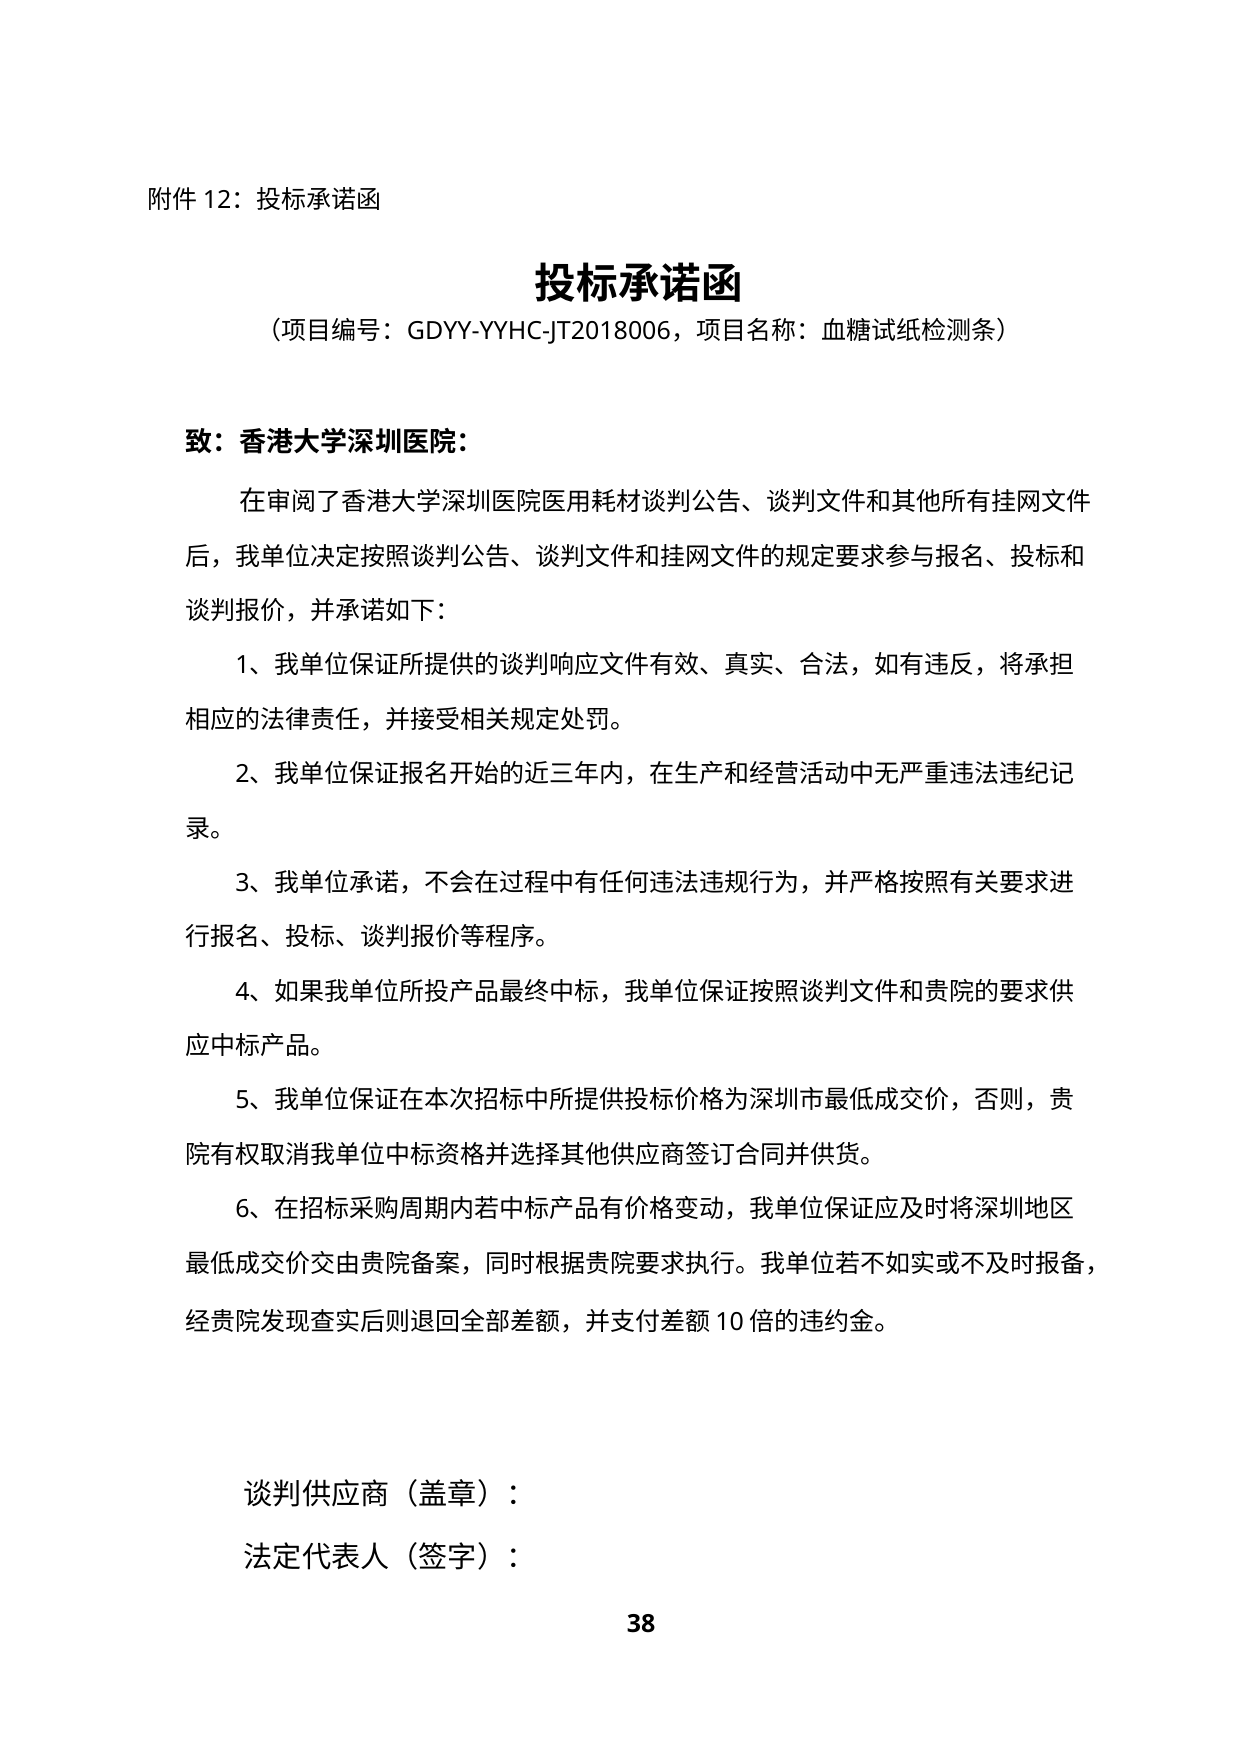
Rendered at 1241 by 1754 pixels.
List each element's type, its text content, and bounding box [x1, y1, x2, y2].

text 附件12：投标承诺函 [148, 164, 1092, 232]
text 谈判供应商（盖章）： [185, 1471, 1092, 1513]
text 2、我单位保证报名开始的近三年内，在生产和经营活动中无严重违法违纪记录。 [185, 754, 1092, 844]
text 致：香港大学深圳医院： [185, 420, 1092, 459]
text 6、在招标采购周期内若中标产品有价格变动，我单位保证应及时将深圳地区最低成交价交由贵院备案，同时根据贵院要求执行。我单位若不如实或不及时报备，经贵院发现查实后则退回全部差额，并支付差额10倍的违约金。 [185, 1189, 1092, 1338]
text （项目编号：GDYY-YYHC-JT2018006，项目名称：血糖试纸检测条） [185, 310, 1092, 346]
text 5、我单位保证在本次招标中所提供投标价格为深圳市最低成交价，否则，贵院有权取消我单位中标资格并选择其他供应商签订合同并供货。 [185, 1080, 1092, 1171]
text 法定代表人（签字）： [185, 1534, 1092, 1576]
text 在审阅了香港大学深圳医院医用耗材谈判公告、谈判文件和其他所有挂网文件后，我单位决定按照谈判公告、谈判文件和挂网文件的规定要求参与报名、投标和谈判报价，并承诺如下： [185, 479, 1092, 627]
text 1、我单位保证所提供的谈判响应文件有效、真实、合法，如有违反，将承担相应的法律责任，并接受相关规定处罚。 [185, 645, 1092, 736]
text 投标承诺函 [185, 250, 1092, 310]
text 4、如果我单位所投产品最终中标，我单位保证按照谈判文件和贵院的要求供应中标产品。 [185, 971, 1092, 1062]
text 3、我单位承诺，不会在过程中有任何违法违规行为，并严格按照有关要求进行报名、投标、谈判报价等程序。 [185, 862, 1092, 953]
